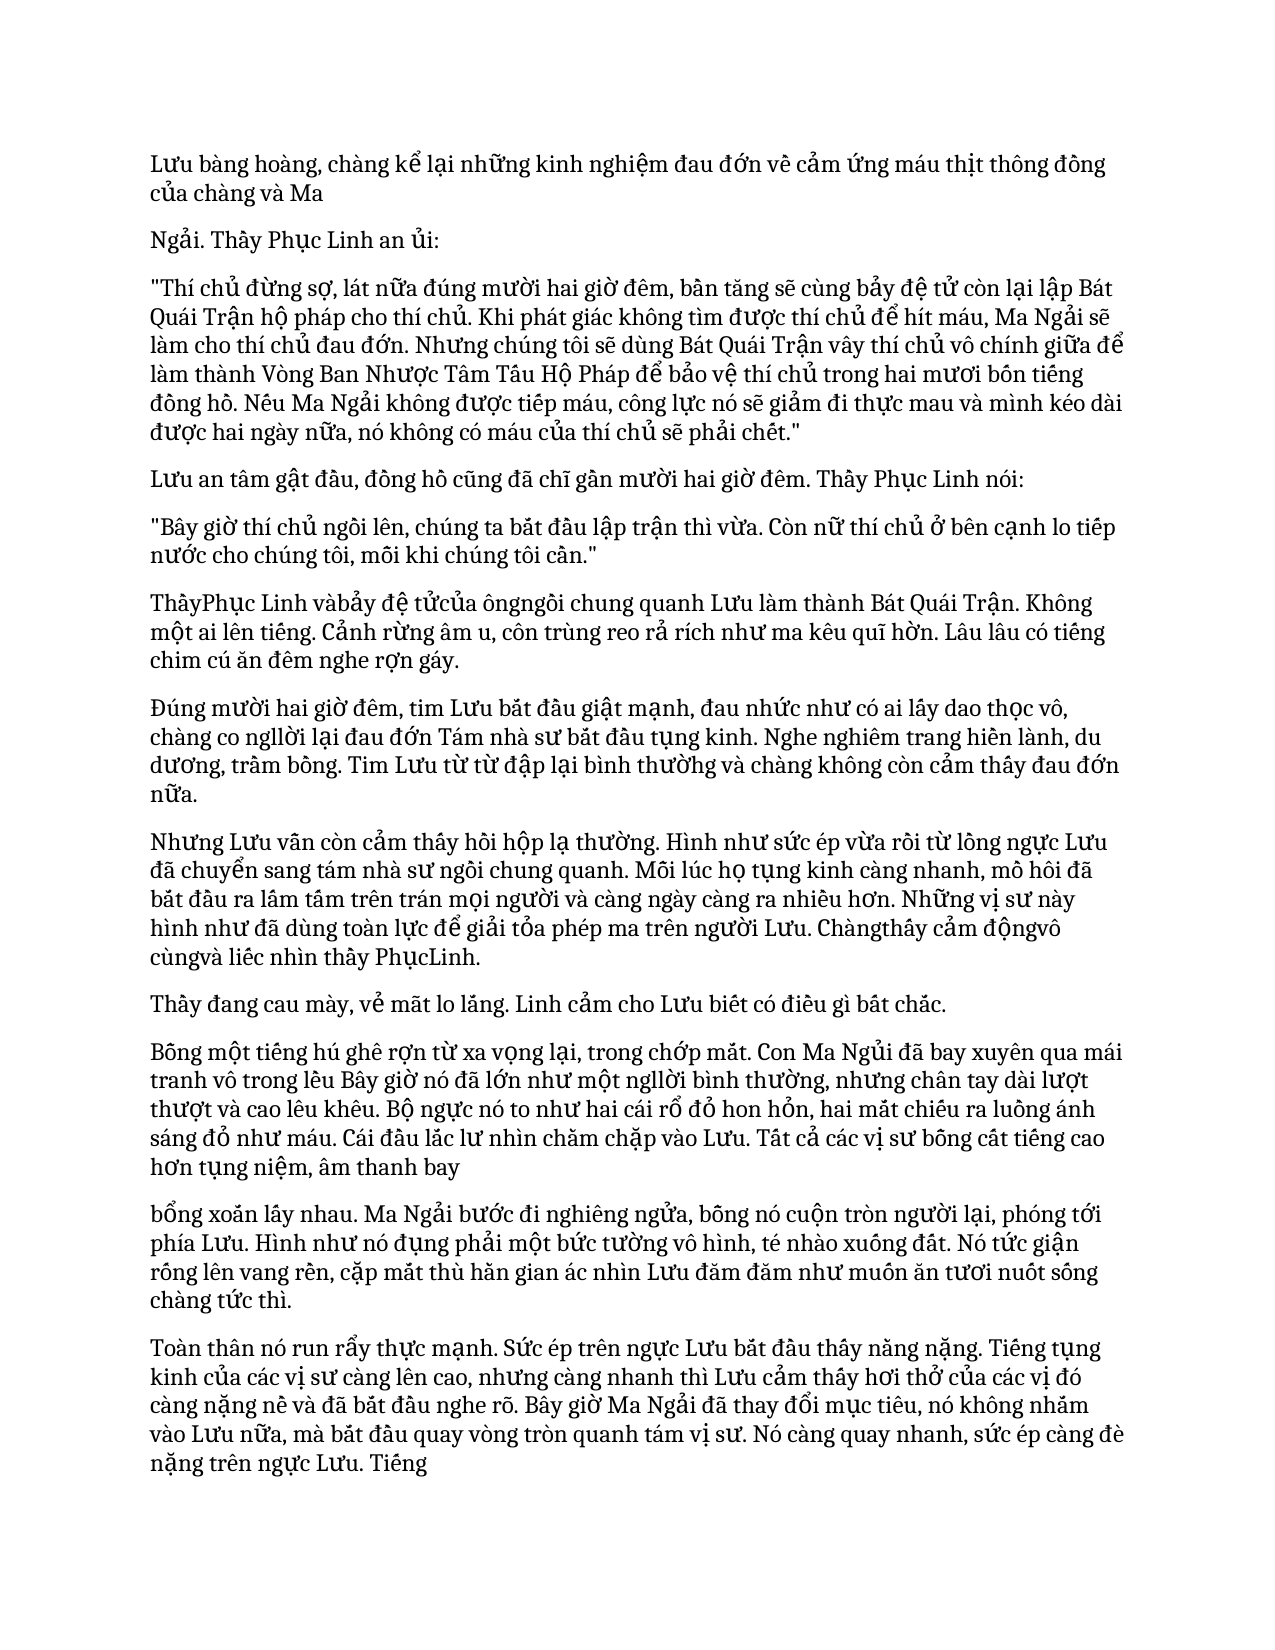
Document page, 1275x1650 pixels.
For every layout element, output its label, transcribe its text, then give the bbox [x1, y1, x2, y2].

text "Bây giờ thí chủ ngồi lên, chúng ta bắt đầu lập trận thì vừa. Còn nữ thí chủ ở bên cạnh lo tiếp nước cho chúng tôi, mỗi khi chúng tôi cần." [150, 512, 1125, 570]
text Thầy đang cau mày, vẻ mãt lo lắng. Linh cảm cho Lưu biết có điều gì bất chắc. [150, 990, 1125, 1019]
text Đúng mười hai giờ đêm, tim Lưu bắt đầu giật mạnh, đau nhức như có ai lấy dao thọc vô, chàng co ngllời lại đau đớn Tám nhà sư bắt đầu tụng kinh. Nghe nghiêm trang hiền lành, du dương, trầm bồng. Tim Lưu từ từ đập lại bình thườhg và chàng không còn cảm thấy đau đớn nữa. [150, 694, 1125, 809]
text Ngải. Thầy Phục Linh an ủi: [150, 226, 1125, 255]
text Lưu bàng hoàng, chàng kể lại những kinh nghiệm đau đớn về cảm ứng máu thịt thông đồng của chàng và Ma [150, 150, 1125, 207]
text "Thí chủ đừng sợ, lát nữa đúng mười hai giờ đêm, bần tăng sẽ cùng bảy đệ tử còn lại lập Bát Quái Trận hộ pháp cho thí chủ. Khi phát giác không tìm được thí chủ để hít máu, Ma Ngải sẽ làm cho thí chủ đau đớn. Nhưng chúng tôi sẽ dùng Bát Quái Trận vây thí chủ vô chính giữa để làm thành Vòng Ban Nhược Tâm Tấu Hộ Pháp để bảo vệ thí chủ trong hai mươi bốn tiếng đồng hồ. Nếu Ma Ngải không được tiếp máu, công lực nó sẽ giảm đi thực mau và mình kéo dài được hai ngày nữa, nó không có máu của thí chủ sẽ phải chết." [150, 274, 1125, 446]
text bổng xoắn lấy nhau. Ma Ngải bước đi nghiêng ngửa, bỗng nó cuộn tròn người lại, phóng tới phía Lưu. Hình như nó đụng phải một bức tường vô hình, té nhào xuống đất. Nó tức giận rống lên vang rền, cặp mắt thù hằn gian ác nhìn Lưu đăm đăm như muốn ăn tươi nuốt sống chàng tức thì. [150, 1200, 1125, 1315]
text Bỗng một tiếng hú ghê rợn từ xa vọng lại, trong chớp mắt. Con Ma Ngủi đã bay xuyên qua mái tranh vô trong lều Bây giờ nó đã lớn như một ngllời bình thường, nhưng chân tay dài lượt thượt và cao lêu khêu. Bộ ngực nó to như hai cái rổ đỏ hon hỏn, hai mắt chiếu ra luồng ánh sáng đỏ như máu. Cái đầu lắc lư nhìn chằm chặp vào Lưu. Tất cả các vị sư bỗng cất tiếng cao hơn tụng niệm, âm thanh bay [150, 1037, 1125, 1181]
text Lưu an tâm gật đầu, đồng hồ cũng đã chĩ gần mười hai giờ đêm. Thầy Phục Linh nói: [150, 465, 1125, 494]
text Toàn thân nó run rẩy thực mạnh. Sức ép trên ngực Lưu bắt đầu thấy nằng nặng. Tiếng tụng kinh của các vị sư càng lên cao, nhưng càng nhanh thì Lưu cảm thấy hơi thở của các vị đó càng nặng nề và đã bắt đầu nghe rõ. Bây giờ Ma Ngải đã thay đổi mục tiêu, nó không nhắm vào Lưu nữa, mà bắt đầu quay vòng tròn quanh tám vị sư. Nó càng quay nhanh, sức ép càng đè nặng trên ngực Lưu. Tiếng [150, 1334, 1125, 1477]
text ThầyPhục Linh vàbảy đệ tửcủa ôngngồi chung quanh Lưu làm thành Bát Quái Trận. Không một ai lên tiếng. Cảnh rừng âm u, côn trùng reo rả rích như ma kêu quĩ hờn. Lâu lâu có tiếng chim cú ăn đêm nghe rợn gáy. [150, 589, 1125, 675]
text Nhưng Lưu vẫn còn cảm thấy hồi hộp lạ thường. Hình như sức ép vừa rồi từ lồng ngực Lưu đã chuyển sang tám nhà sư ngồi chung quanh. Mỗi lúc họ tụng kinh càng nhanh, mồ hôi đã bắt đầu ra lấm tấm trên trán mọi người và càng ngày càng ra nhiều hơn. Những vị sư này hình như đã dùng toàn lực để giải tỏa phép ma trên người Lưu. Chàngthấy cảm độngvô cùngvà liếc nhìn thầy PhụcLinh. [150, 827, 1125, 971]
